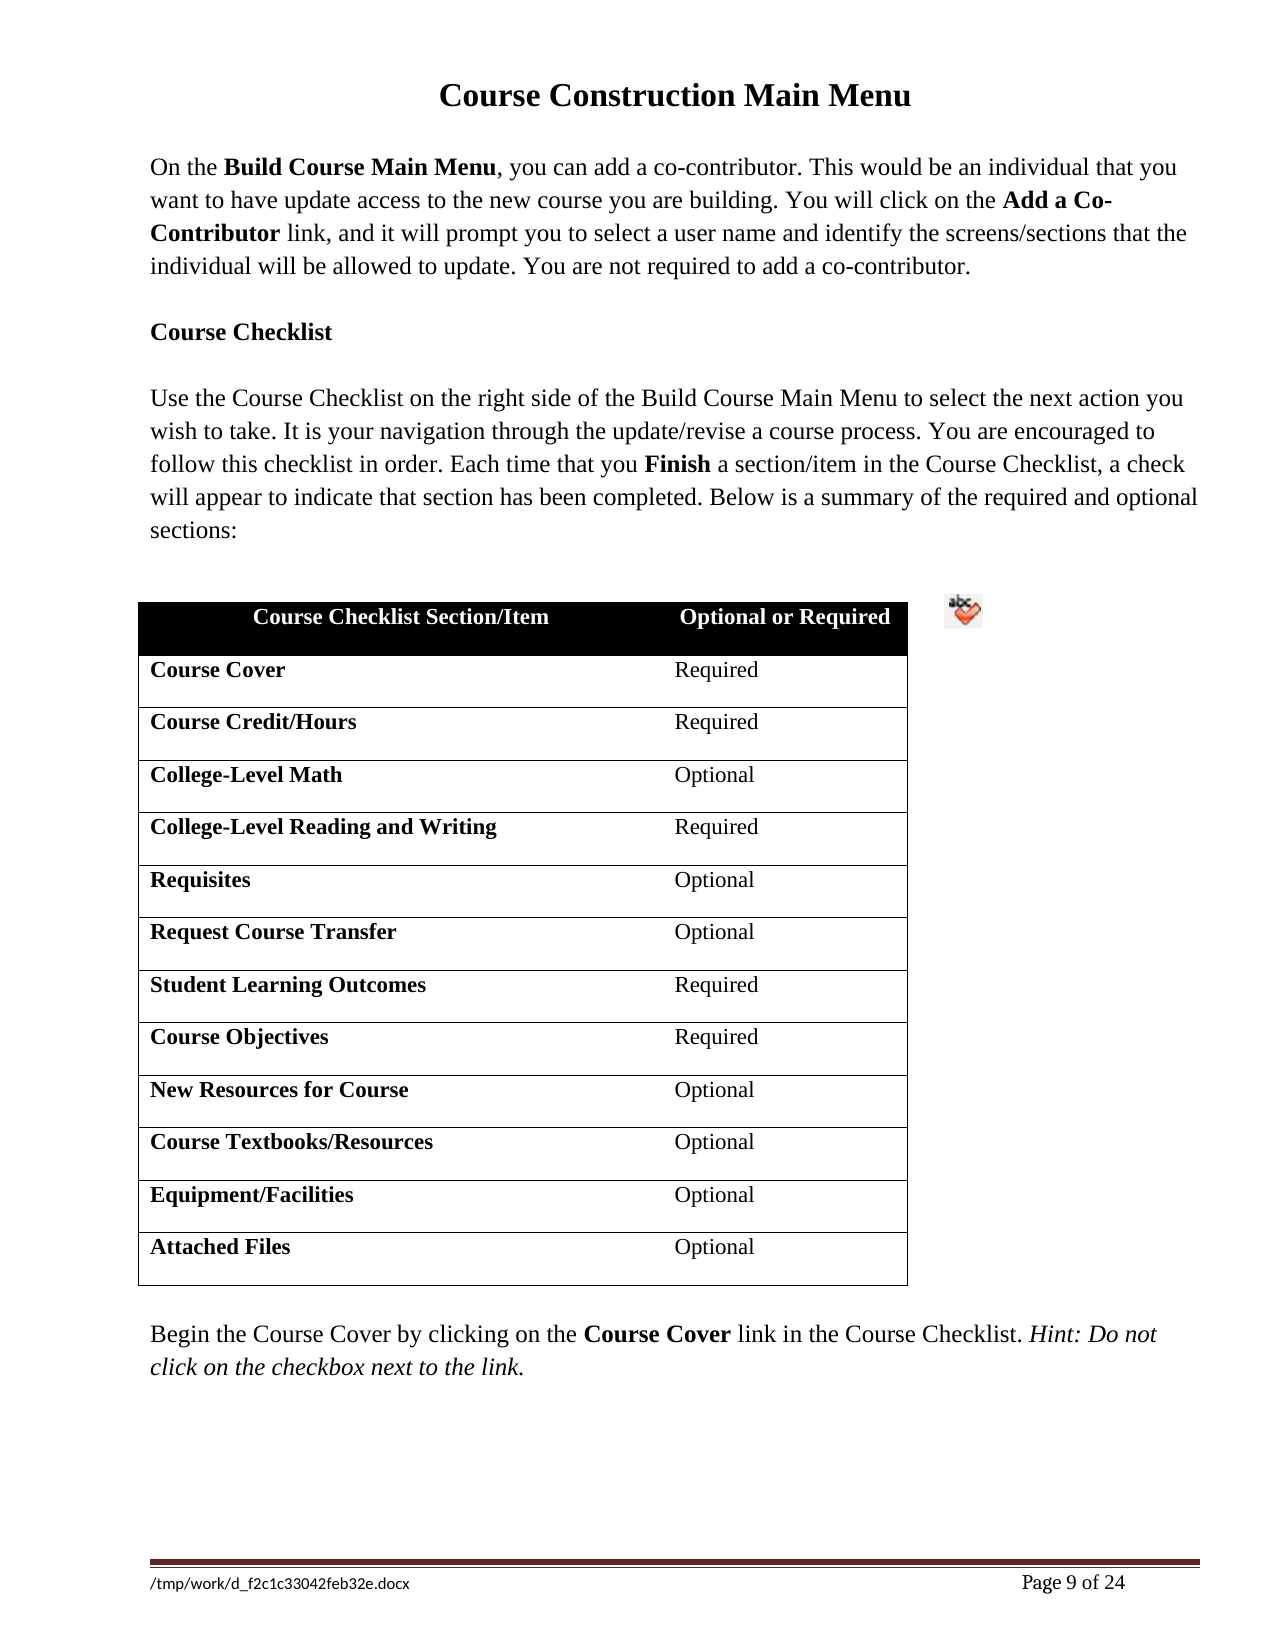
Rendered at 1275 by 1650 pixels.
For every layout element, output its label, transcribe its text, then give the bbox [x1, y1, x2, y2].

table_cell College-Level Math [139, 761, 663, 812]
text Course Checklist [150, 317, 1200, 346]
table_cell Request Course Transfer [139, 918, 663, 970]
table_cell Optional [663, 1128, 907, 1180]
table_cell Course Textbooks/Resources [139, 1128, 663, 1180]
text On the Build Course Main Menu, you can add a co-contributor. This would be an individual that you want to have update access to the new course you are building. You will click on the Add a Co-Contributor link, and it will prompt you to select a user name and identify the screens/sections that the individual will be allowed to update. You are not required to add a co-contributor. [150, 152, 1200, 280]
table_cell Required [663, 656, 907, 707]
table_header Optional or Required [663, 603, 907, 655]
table_cell Required [663, 708, 907, 760]
table_cell Equipment/Facilities [139, 1181, 663, 1232]
table_cell College-Level Reading and Writing [139, 813, 663, 865]
table_cell Required [663, 813, 907, 865]
table_cell Required [663, 971, 907, 1022]
text Course Construction Main Menu [150, 75, 1200, 113]
table_cell Optional [663, 918, 907, 970]
table_cell Student Learning Outcomes [139, 971, 663, 1022]
text Begin the Course Cover by clicking on the Course Cover link in the Course Checklist. Hint: Do not click on the checkbox next to the link. [150, 1319, 1200, 1381]
table_cell Course Objectives [139, 1023, 663, 1075]
table_cell Optional [663, 1076, 907, 1127]
table_cell Required [663, 1023, 907, 1075]
table_cell Optional [663, 761, 907, 812]
table_cell Optional [663, 1181, 907, 1232]
table_cell Optional [663, 866, 907, 917]
table_cell Attached Files [139, 1233, 663, 1285]
table_cell Course Cover [139, 656, 663, 707]
table_header Course Checklist Section/Item [139, 603, 663, 655]
table_cell Requisites [139, 866, 663, 917]
text Use the Course Checklist on the right side of the Build Course Main Menu to select the next action you wish to take. It is your navigation through the update/revise a course process. You are encouraged to follow this checklist in order. Each time that you Finish a section/item in the Course Checklist, a check will appear to indicate that section has been completed. Below is a summary of the required and optional sections: [150, 383, 1200, 544]
table_cell Optional [663, 1233, 907, 1285]
table_cell New Resources for Course [139, 1076, 663, 1127]
table_cell Course Credit/Hours [139, 708, 663, 760]
picture [943, 594, 983, 629]
